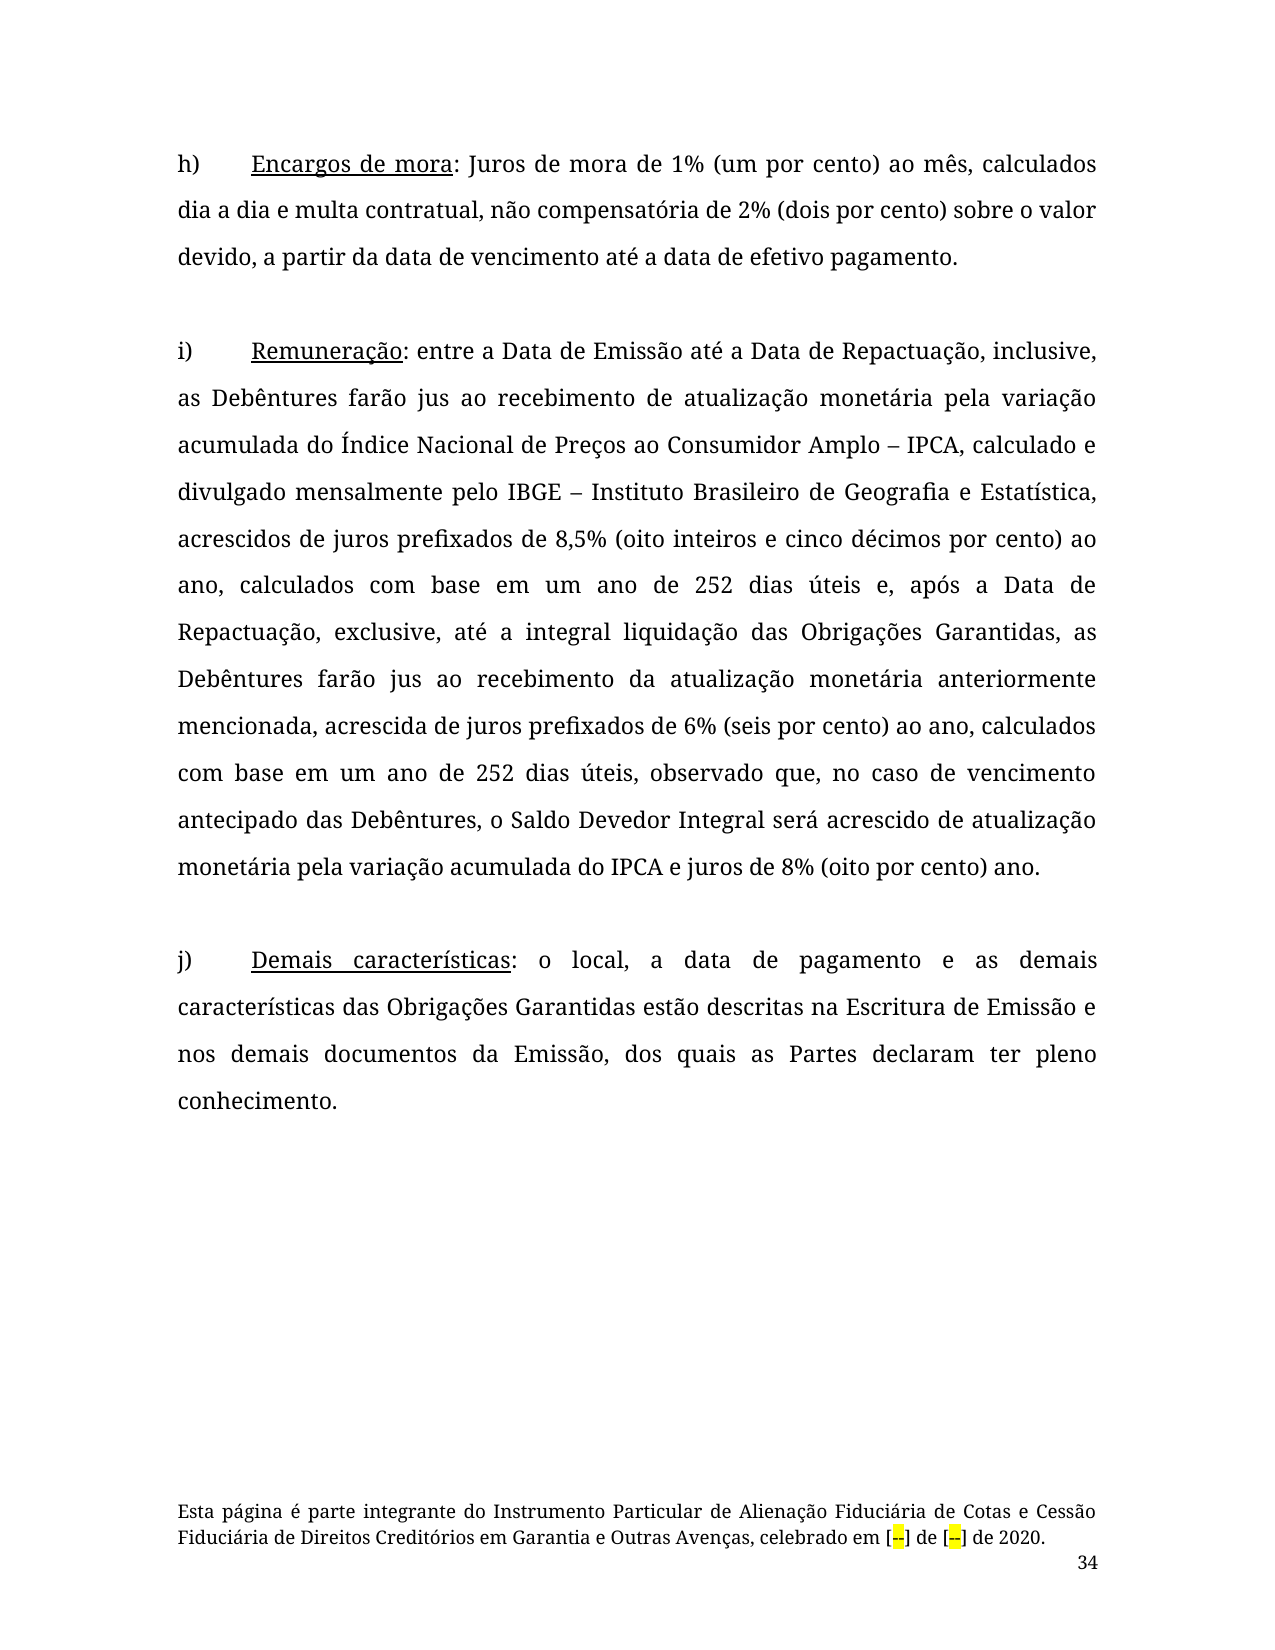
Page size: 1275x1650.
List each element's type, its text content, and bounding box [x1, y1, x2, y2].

list Encargos de mora: Juros de mora de 1% (um por cento) ao mês, calculados dia a dia e multa contratual, não compensatória de 2% (dois por cento) sobre o valor devido, a partir da data de vencimento até a data de efetivo pagamento. [177, 148, 1098, 273]
list Remuneração: entre a Data de Emissão até a Data de Repactuação, inclusive, as Debêntures farão jus ao recebimento de atualização monetária pela variação acumulada do Índice Nacional de Preços ao Consumidor Amplo – IPCA, calculado e divulgado mensalmente pelo IBGE – Instituto Brasileiro de Geografia e Estatística, acrescidos de juros prefixados de 8,5% (oito inteiros e cinco décimos por cento) ao ano, calculados com base em um ano de 252 dias úteis e, após a Data de Repactuação, exclusive, até a integral liquidação das Obrigações Garantidas, as Debêntures farão jus ao recebimento da atualização monetária anteriormente mencionada, acrescida de juros prefixados de 6% (seis por cento) ao ano, calculados com base em um ano de 252 dias úteis, observado que, no caso de vencimento antecipado das Debêntures, o Saldo Devedor Integral será acrescido de atualização monetária pela variação acumulada do IPCA e juros de 8% (oito por cento) ano. [177, 335, 1098, 882]
list Demais características: o local, a data de pagamento e as demais características das Obrigações Garantidas estão descritas na Escritura de Emissão e nos demais documentos da Emissão, dos quais as Partes declaram ter pleno conhecimento. [177, 944, 1098, 1116]
